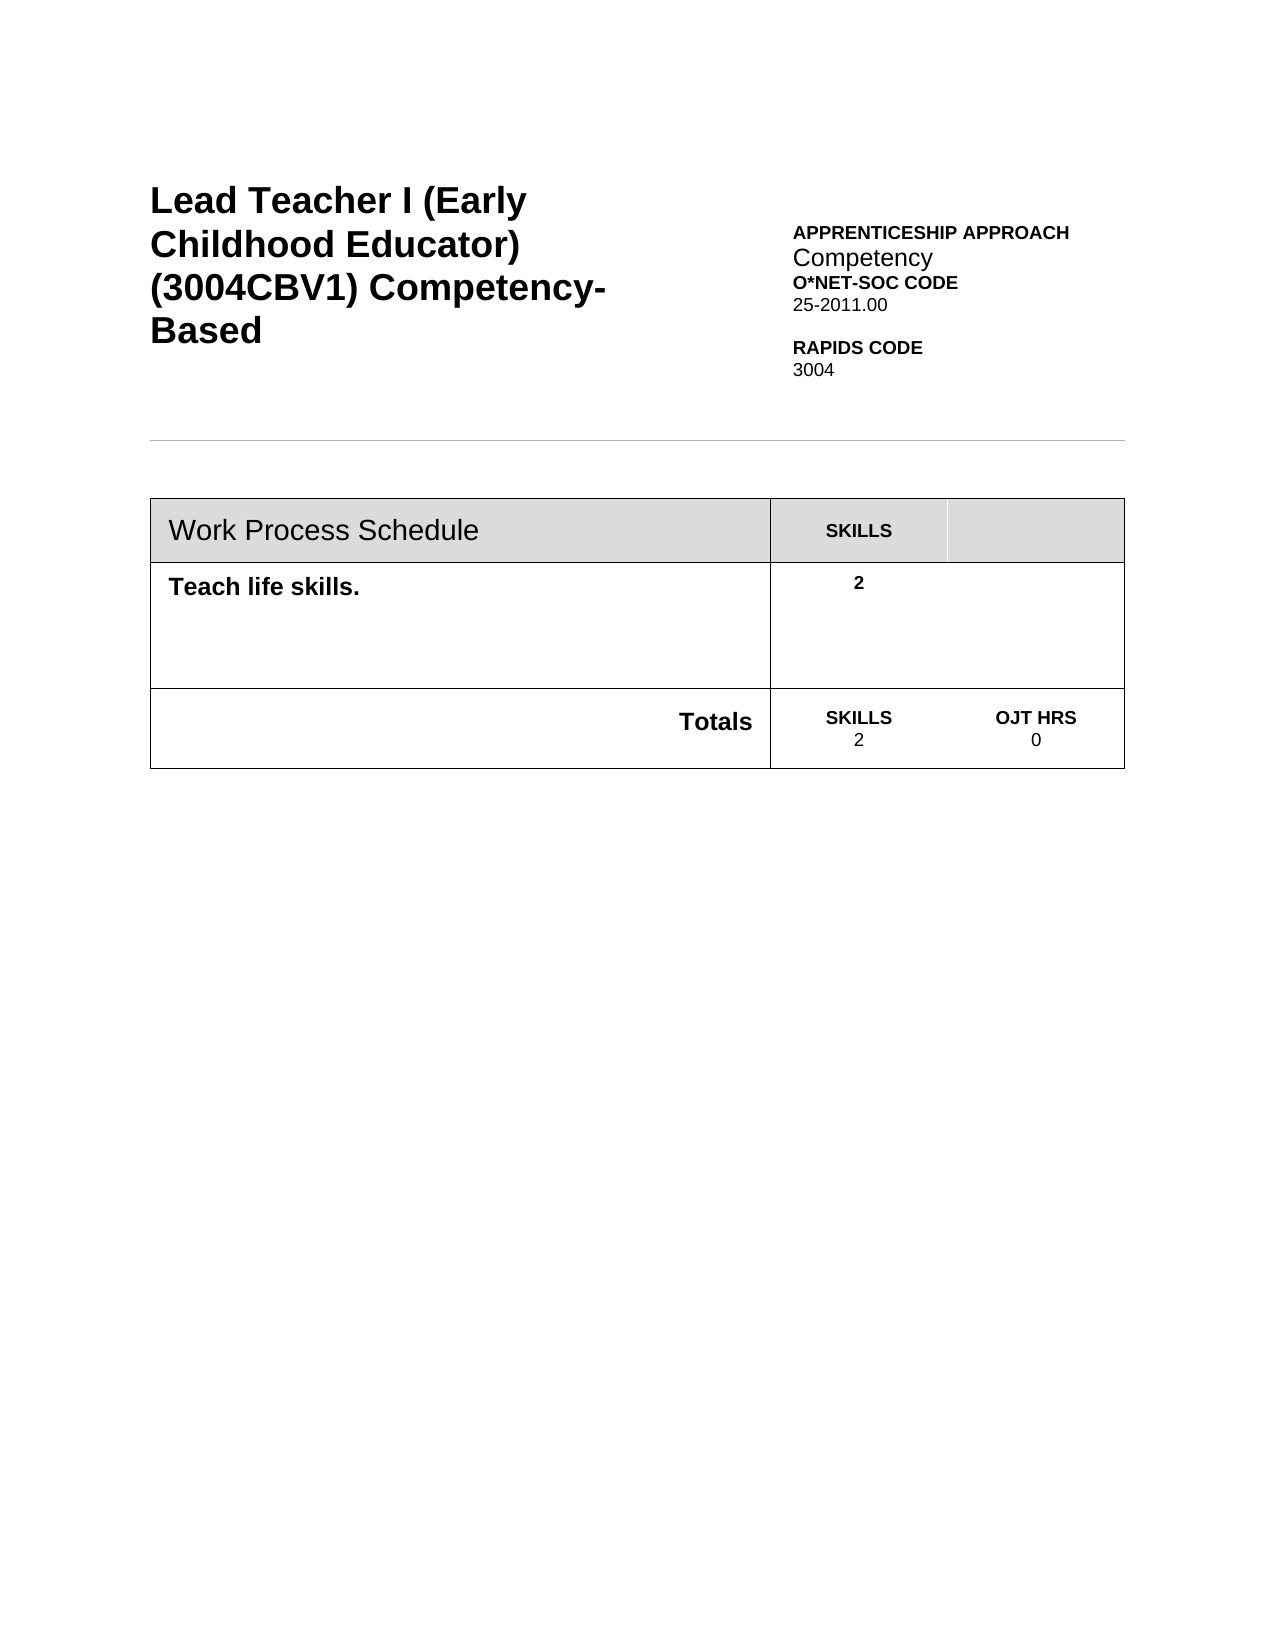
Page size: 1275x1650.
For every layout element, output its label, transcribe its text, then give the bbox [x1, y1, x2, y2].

text O*NET-SOC CODE [793, 272, 1125, 294]
table_cell OJT HRS 0 [948, 689, 1124, 768]
table_cell Teach life skills. Teach basic skills, such as color, shape, number and letter recognition, personal hygiene, and social skills. Teach proper eating habits and personal hygiene. [151, 563, 770, 688]
table_cell Totals [151, 689, 770, 768]
text 3004 [793, 358, 1125, 380]
text Lead Teacher I (Early Childhood Educator) (3004CBV1) Competency-Based [150, 179, 719, 351]
table_header SKILLS [771, 499, 947, 562]
table_cell 2 [771, 563, 947, 688]
table_header Work Process Schedule [151, 499, 770, 562]
table_cell [948, 563, 1124, 688]
table_header [948, 499, 1124, 562]
text APPRENTICESHIP APPROACH [793, 222, 1125, 243]
text Competency [793, 243, 1125, 272]
text RAPIDS CODE [793, 337, 1125, 358]
text 25-2011.00 [793, 294, 1125, 315]
table_cell SKILLS 2 [771, 689, 947, 768]
